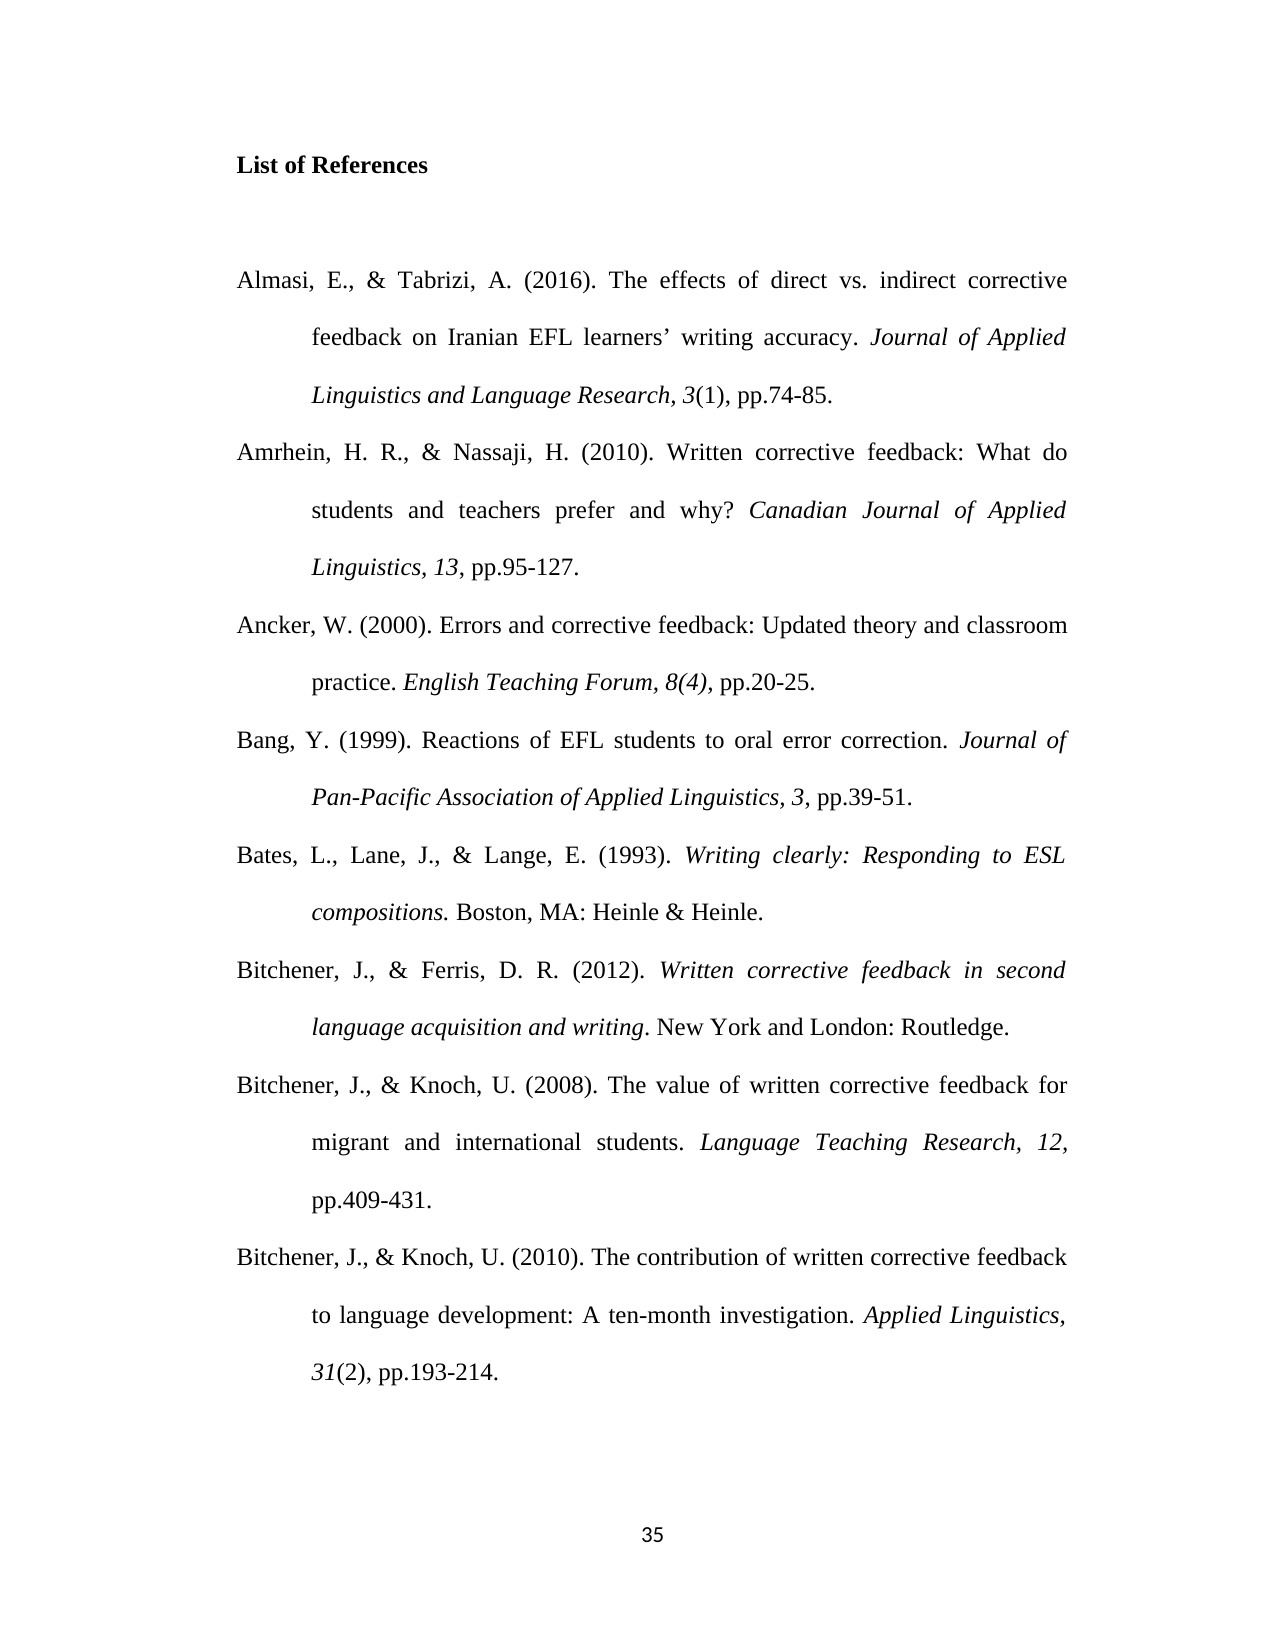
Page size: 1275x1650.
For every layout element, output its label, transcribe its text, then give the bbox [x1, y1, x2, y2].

list Amrhein, H. R., & Nassaji, H. (2010). Written corrective feedback: What do students and teachers prefer and why? Canadian Journal of Applied Linguistics, 13, pp.95-127. [236, 437, 1068, 581]
list Bitchener, J., & Ferris, D. R. (2012). Written corrective feedback in second language acquisition and writing. New York and London: Routledge. [236, 955, 1068, 1041]
list List of References [236, 150, 1068, 179]
list Bitchener, J., & Knoch, U. (2010). The contribution of written corrective feedback to language development: A ten-month investigation. Applied Linguistics, 31(2), pp.193-214. [236, 1242, 1068, 1386]
list Bates, L., Lane, J., & Lange, E. (1993). Writing clearly: Responding to ESL compositions. Boston, MA: Heinle & Heinle. [236, 840, 1068, 926]
list Ancker, W. (2000). Errors and corrective feedback: Updated theory and classroom practice. English Teaching Forum, 8(4), pp.20-25. [236, 610, 1068, 696]
list Bang, Y. (1999). Reactions of EFL students to oral error correction. Journal of Pan-Pacific Association of Applied Linguistics, 3, pp.39-51. [236, 725, 1068, 811]
list Almasi, E., & Tabrizi, A. (2016). The effects of direct vs. indirect corrective feedback on Iranian EFL learners’ writing accuracy. Journal of Applied Linguistics and Language Research, 3(1), pp.74-85. [236, 265, 1068, 409]
list Bitchener, J., & Knoch, U. (2008). The value of written corrective feedback for migrant and international students. Language Teaching Research, 12, pp.409-431. [236, 1070, 1068, 1214]
